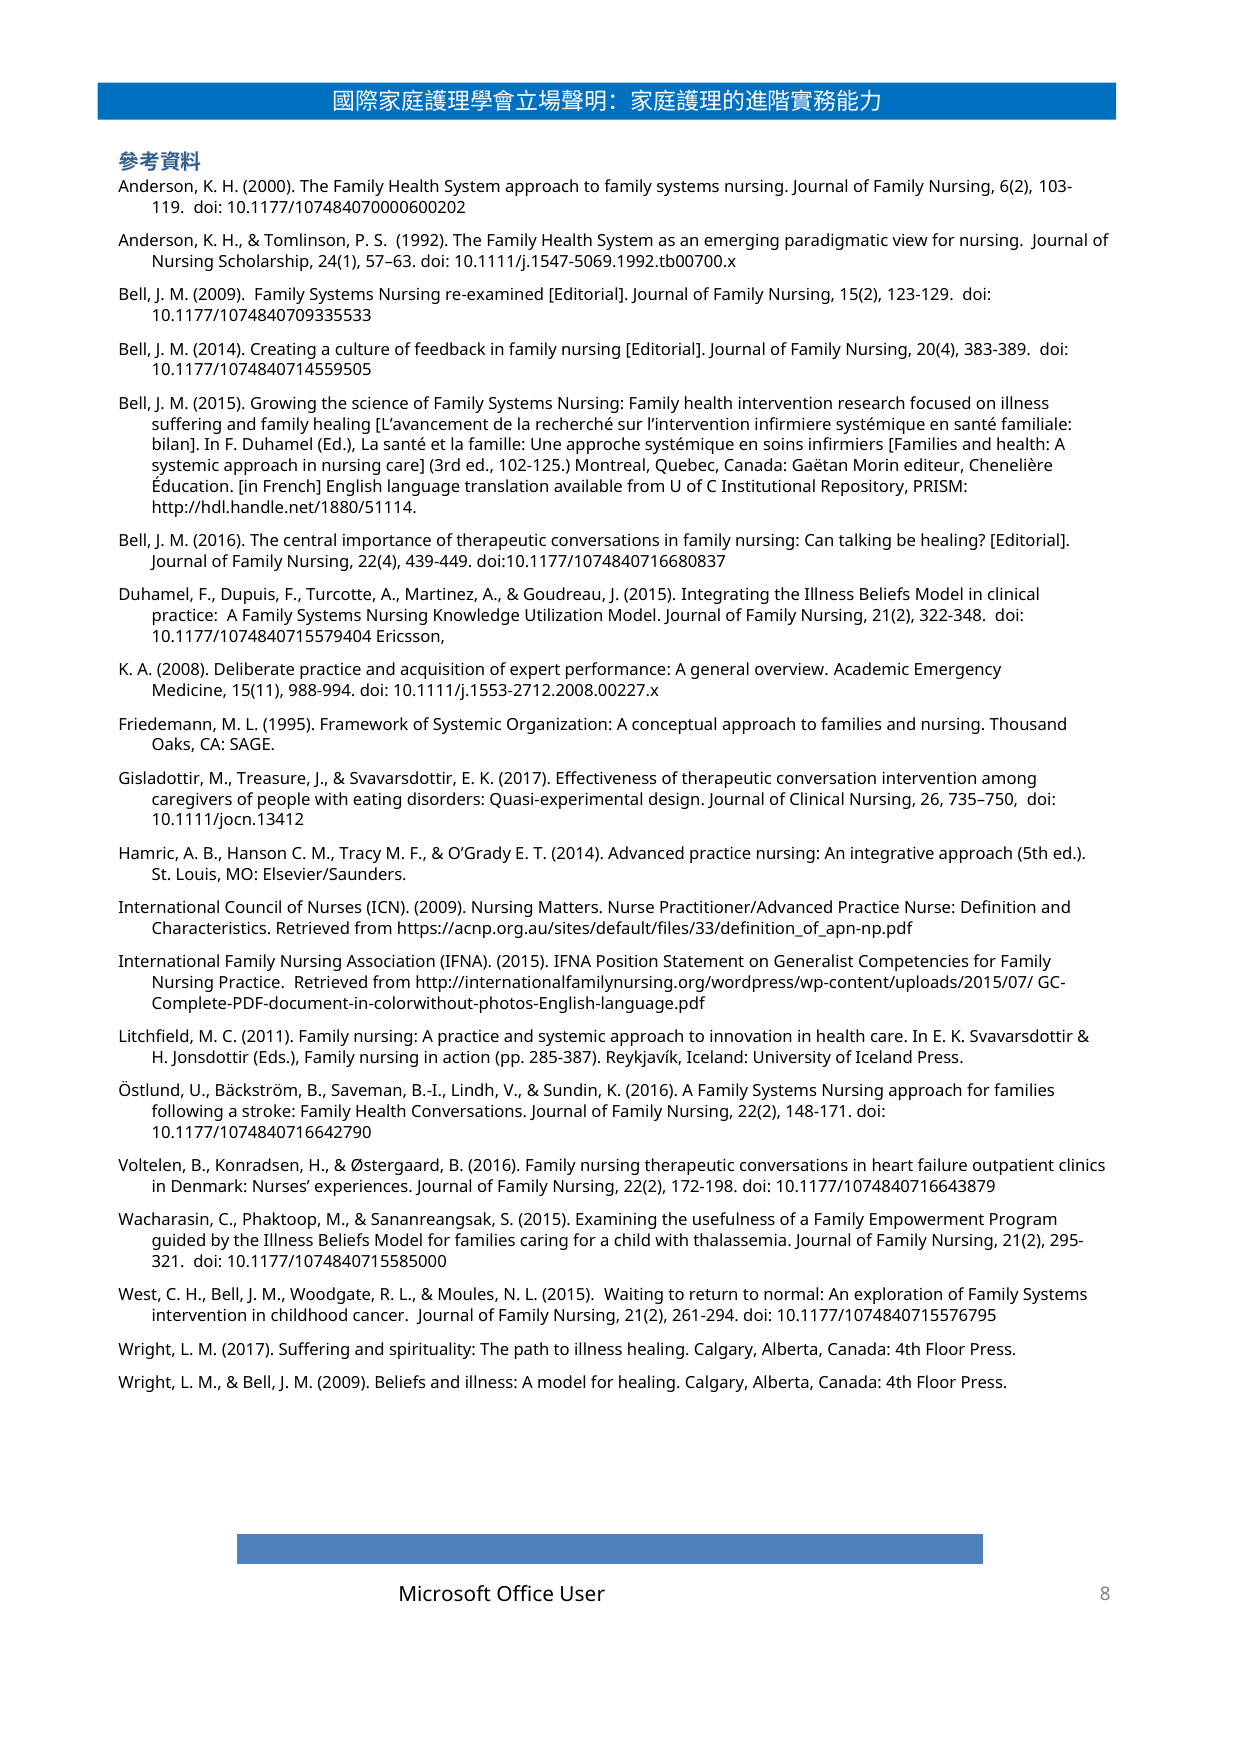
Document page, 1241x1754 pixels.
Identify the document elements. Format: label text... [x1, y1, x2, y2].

text Litchfield, M. C. (2011). Family nursing: A practice and systemic approach to innovation in health care. In E. K. Svavarsdottir & H. Jonsdottir (Eds.), Family nursing in action (pp. 285-387). Reykjavík, Iceland: University of Iceland Press. [118, 1026, 1109, 1067]
text Anderson, K. H. (2000). The Family Health System approach to family systems nursing. Journal of Family Nursing, 6(2), 103-119. doi: 10.1177/107484070000600202 [118, 176, 1109, 217]
text Gisladottir, M., Treasure, J., & Svavarsdottir, E. K. (2017). Effectiveness of therapeutic conversation intervention among caregivers of people with eating disorders: Quasi-experimental design. Journal of Clinical Nursing, 26, 735–750, doi: 10.1111/jocn.13412 [118, 767, 1109, 830]
text International Family Nursing Association (IFNA). (2015). IFNA Position Statement on Generalist Competencies for Family Nursing Practice. Retrieved from http://internationalfamilynursing.org/wordpress/wp-content/uploads/2015/07/ GC-Complete-PDF-document-in-colorwithout-photos-English-language.pdf [118, 951, 1109, 1013]
text Bell, J. M. (2016). The central importance of therapeutic conversations in family nursing: Can talking be healing? [Editorial]. Journal of Family Nursing, 22(4), 439-449. doi:10.1177/1074840716680837 [118, 530, 1109, 572]
text Wright, L. M. (2017). Suffering and spirituality: The path to illness healing. Calgary, Alberta, Canada: 4th Floor Press. [118, 1338, 1109, 1359]
text Voltelen, B., Konradsen, H., & Østergaard, B. (2016). Family nursing therapeutic conversations in heart failure outpatient clinics in Denmark: Nurses’ experiences. Journal of Family Nursing, 22(2), 172-198. doi: 10.1177/1074840716643879 [118, 1155, 1109, 1197]
text Friedemann, M. L. (1995). Framework of Systemic Organization: A conceptual approach to families and nursing. Thousand Oaks, CA: SAGE. [118, 713, 1109, 755]
text Hamric, A. B., Hanson C. M., Tracy M. F., & O’Grady E. T. (2014). Advanced practice nursing: An integrative approach (5th ed.). St. Louis, MO: Elsevier/Saunders. [118, 842, 1109, 884]
text Wacharasin, C., Phaktoop, M., & Sananreangsak, S. (2015). Examining the usefulness of a Family Empowerment Program guided by the Illness Beliefs Model for families caring for a child with thalassemia. Journal of Family Nursing, 21(2), 295-321. doi: 10.1177/1074840715585000 [118, 1209, 1109, 1272]
text 參考資料 [118, 146, 1122, 176]
text Bell, J. M. (2015). Growing the science of Family Systems Nursing: Family health intervention research focused on illness suffering and family healing [L’avancement de la recherché sur l’intervention infirmiere systémique en santé familiale: bilan]. In F. Duhamel (Ed.), La santé et la famille: Une approche systémique en soins infirmiers [Families and health: A systemic approach in nursing care] (3rd ed., 102-125.) Montreal, Quebec, Canada: Gaëtan Morin editeur, Chenelière Éducation. [in French] English language translation available from U of C Institutional Repository, PRISM: http://hdl.handle.net/1880/51114. [118, 392, 1109, 517]
text West, C. H., Bell, J. M., Woodgate, R. L., & Moules, N. L. (2015). Waiting to return to normal: An exploration of Family Systems intervention in childhood cancer. Journal of Family Nursing, 21(2), 261-294. doi: 10.1177/1074840715576795 [118, 1284, 1109, 1326]
text International Council of Nurses (ICN). (2009). Nursing Matters. Nurse Practitioner/Advanced Practice Nurse: Definition and Characteristics. Retrieved from https://acnp.org.au/sites/default/files/33/definition_of_apn-np.pdf [118, 897, 1109, 938]
text Bell, J. M. (2014). Creating a culture of feedback in family nursing [Editorial]. Journal of Family Nursing, 20(4), 383-389. doi: 10.1177/1074840714559505 [118, 338, 1109, 380]
text Wright, L. M., & Bell, J. M. (2009). Beliefs and illness: A model for healing. Calgary, Alberta, Canada: 4th Floor Press. [118, 1372, 1109, 1392]
text Östlund, U., Bäckström, B., Saveman, B.-I., Lindh, V., & Sundin, K. (2016). A Family Systems Nursing approach for families following a stroke: Family Health Conversations. Journal of Family Nursing, 22(2), 148-171. doi: 10.1177/1074840716642790 [118, 1080, 1109, 1142]
text Anderson, K. H., & Tomlinson, P. S. (1992). The Family Health System as an emerging paradigmatic view for nursing. Journal of Nursing Scholarship, 24(1), 57–63. doi: 10.1111/j.1547-5069.1992.tb00700.x [118, 230, 1109, 272]
text Bell, J. M. (2009). Family Systems Nursing re-examined [Editorial]. Journal of Family Nursing, 15(2), 123-129. doi: 10.1177/1074840709335533 [118, 284, 1109, 326]
text K. A. (2008). Deliberate practice and acquisition of expert performance: A general overview. Academic Emergency Medicine, 15(11), 988-994. doi: 10.1111/j.1553-2712.2008.00227.x [118, 659, 1109, 701]
text Duhamel, F., Dupuis, F., Turcotte, A., Martinez, A., & Goudreau, J. (2015). Integrating the Illness Beliefs Model in clinical practice: A Family Systems Nursing Knowledge Utilization Model. Journal of Family Nursing, 21(2), 322-348. doi: 10.1177/1074840715579404 Ericsson, [118, 584, 1109, 647]
